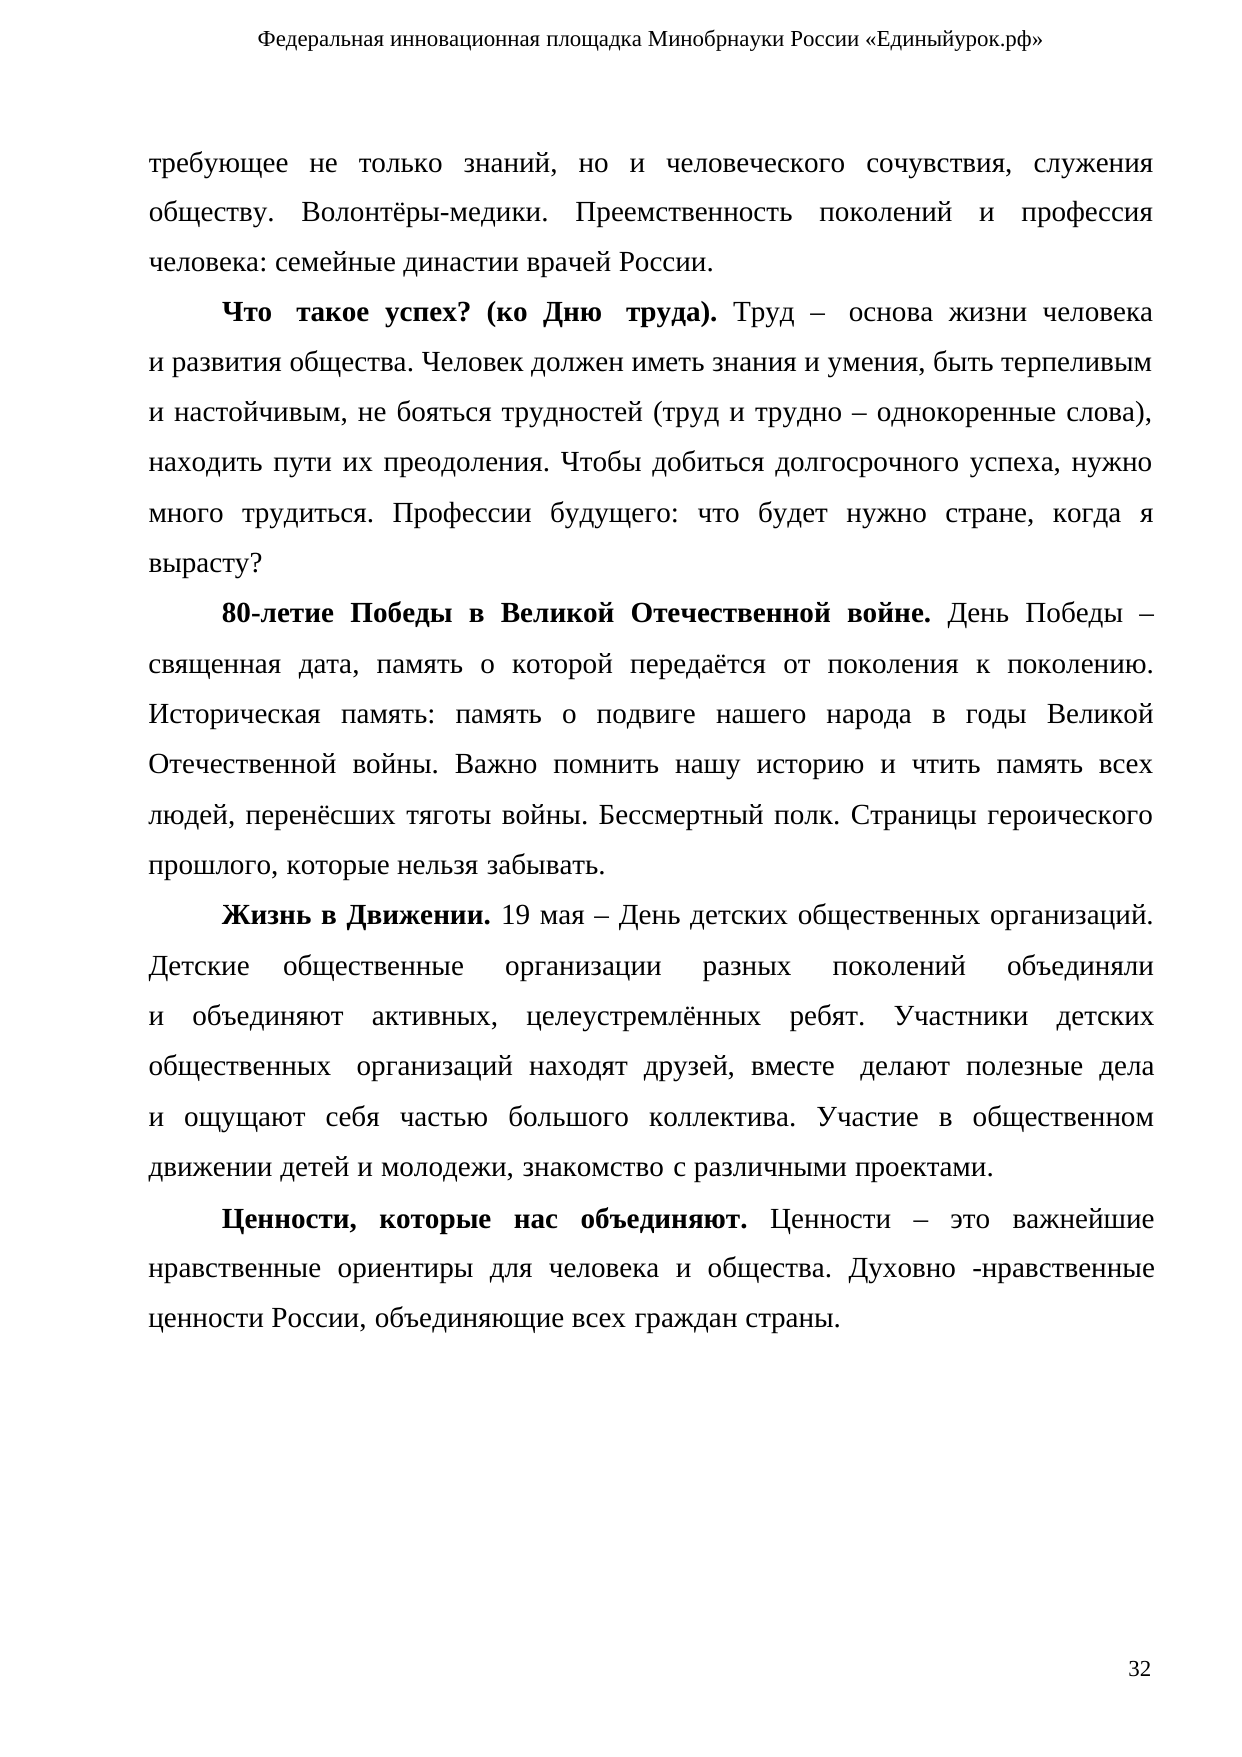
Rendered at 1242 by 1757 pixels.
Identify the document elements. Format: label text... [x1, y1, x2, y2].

text Жизнь в Движении. 19 мая – День детских общественных организаций. Детские общественные организации разных поколений объединяли и объединяют активных, целеустремлённых ребят. Участники детских общественных организаций находят друзей, вместе делают полезные дела и ощущают себя частью большого коллектива. Участие в общественном движении детей и молодежи, знакомство с различными проектами. [148, 897, 1154, 1182]
text Что такое успех? (ко Дню труда). Труд – основа жизни человека и развития общества. Человек должен иметь знания и умения, быть терпеливым и настойчивым, не бояться трудностей (труд и трудно – однокоренные слова), находить пути их преодоления. Чтобы добиться долгосрочного успеха, нужно много трудиться. Профессии будущего: что будет нужно стране, когда я вырасту? [148, 294, 1153, 579]
text требующее не только знаний, но и человеческого сочувствия, служения обществу. Волонтёры-медики. Преемственность поколений и профессия человека: семейные династии врачей России. [148, 145, 1153, 277]
text Ценности, которые нас объединяют. Ценности – это важнейшие нравственные ориентиры для человека и общества. Духовно -нравственные ценности России, объединяющие всех граждан страны. [148, 1201, 1155, 1333]
text 80-летие Победы в Великой Отечественной войне. День Победы – священная дата, память о которой передаётся от поколения к поколению. Историческая память: память о подвиге нашего народа в годы Великой Отечественной войны. Важно помнить нашу историю и чтить память всех людей, перенёсших тяготы войны. Бессмертный полк. Страницы героического прошлого, которые нельзя забывать. [148, 596, 1154, 881]
